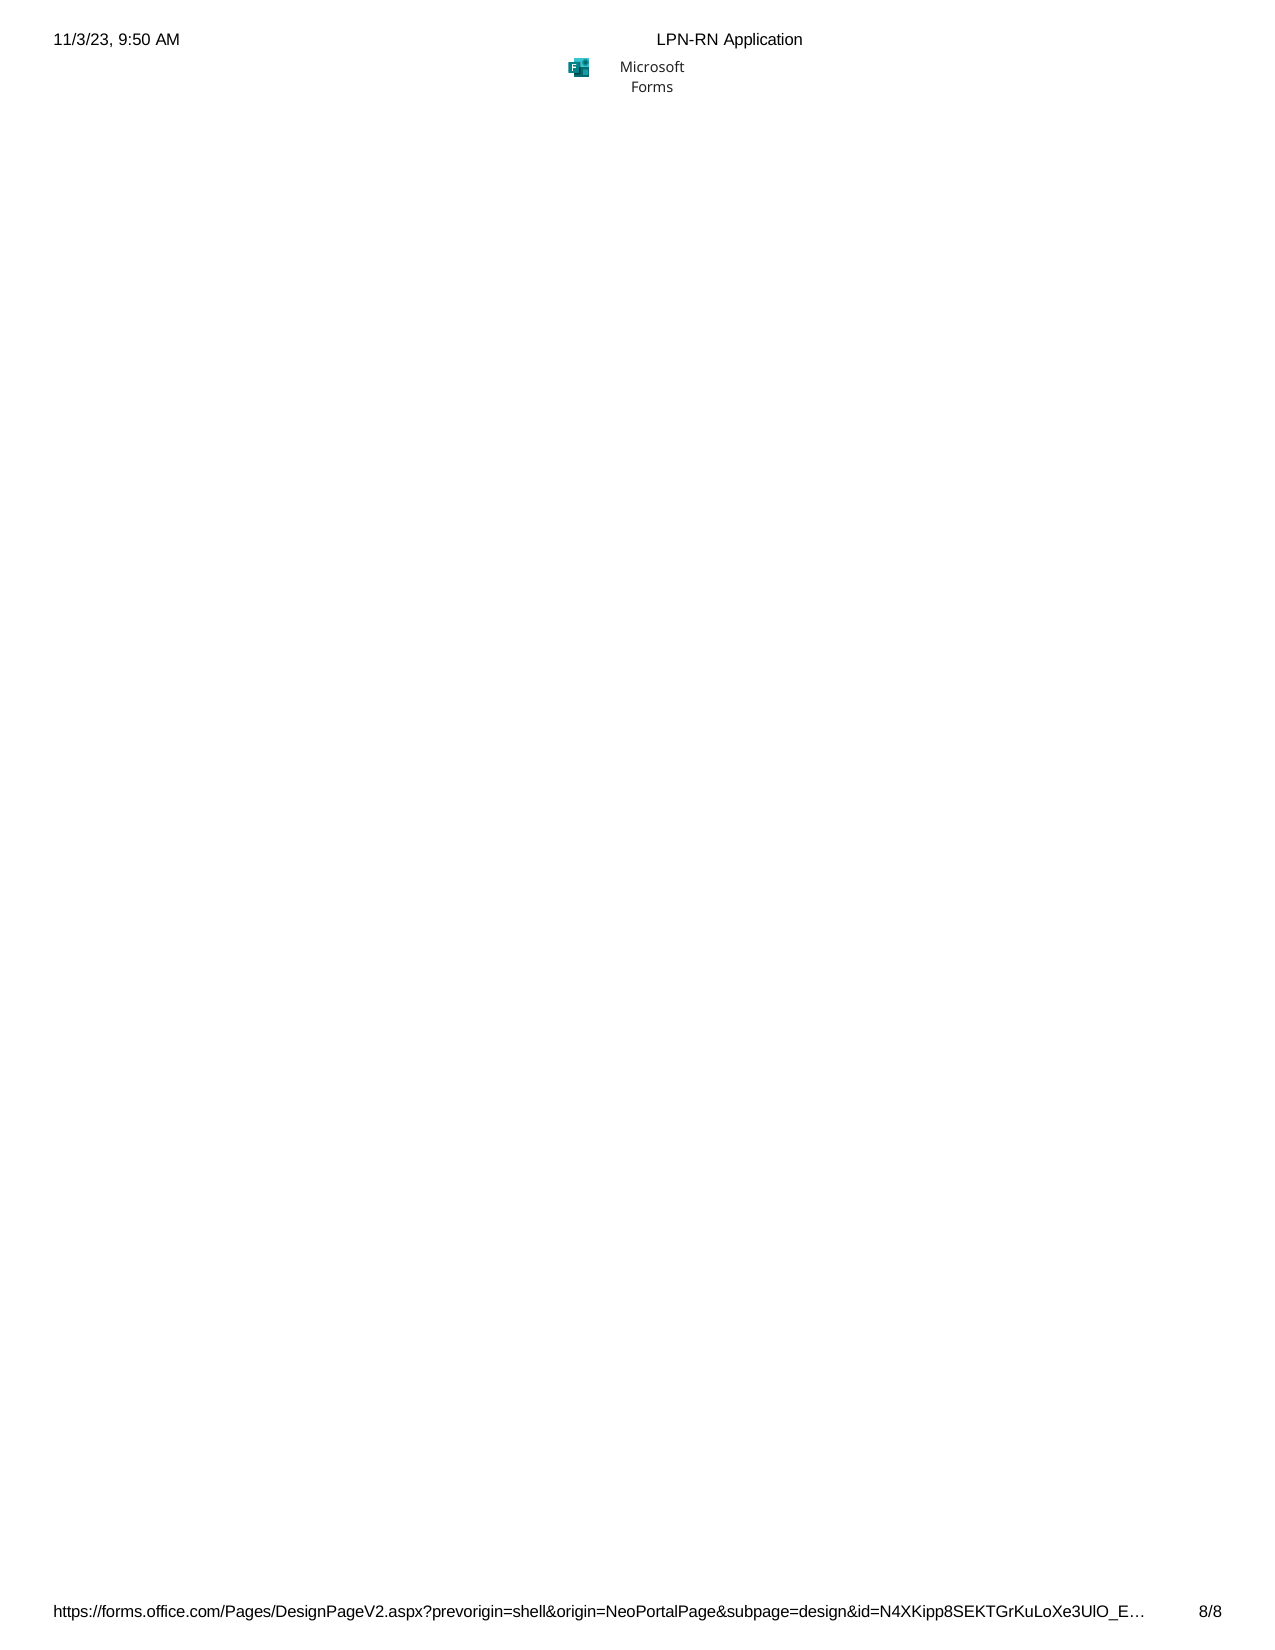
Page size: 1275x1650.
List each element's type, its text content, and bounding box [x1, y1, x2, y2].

picture [568, 56, 589, 78]
text Microsoft Forms [598, 57, 706, 97]
